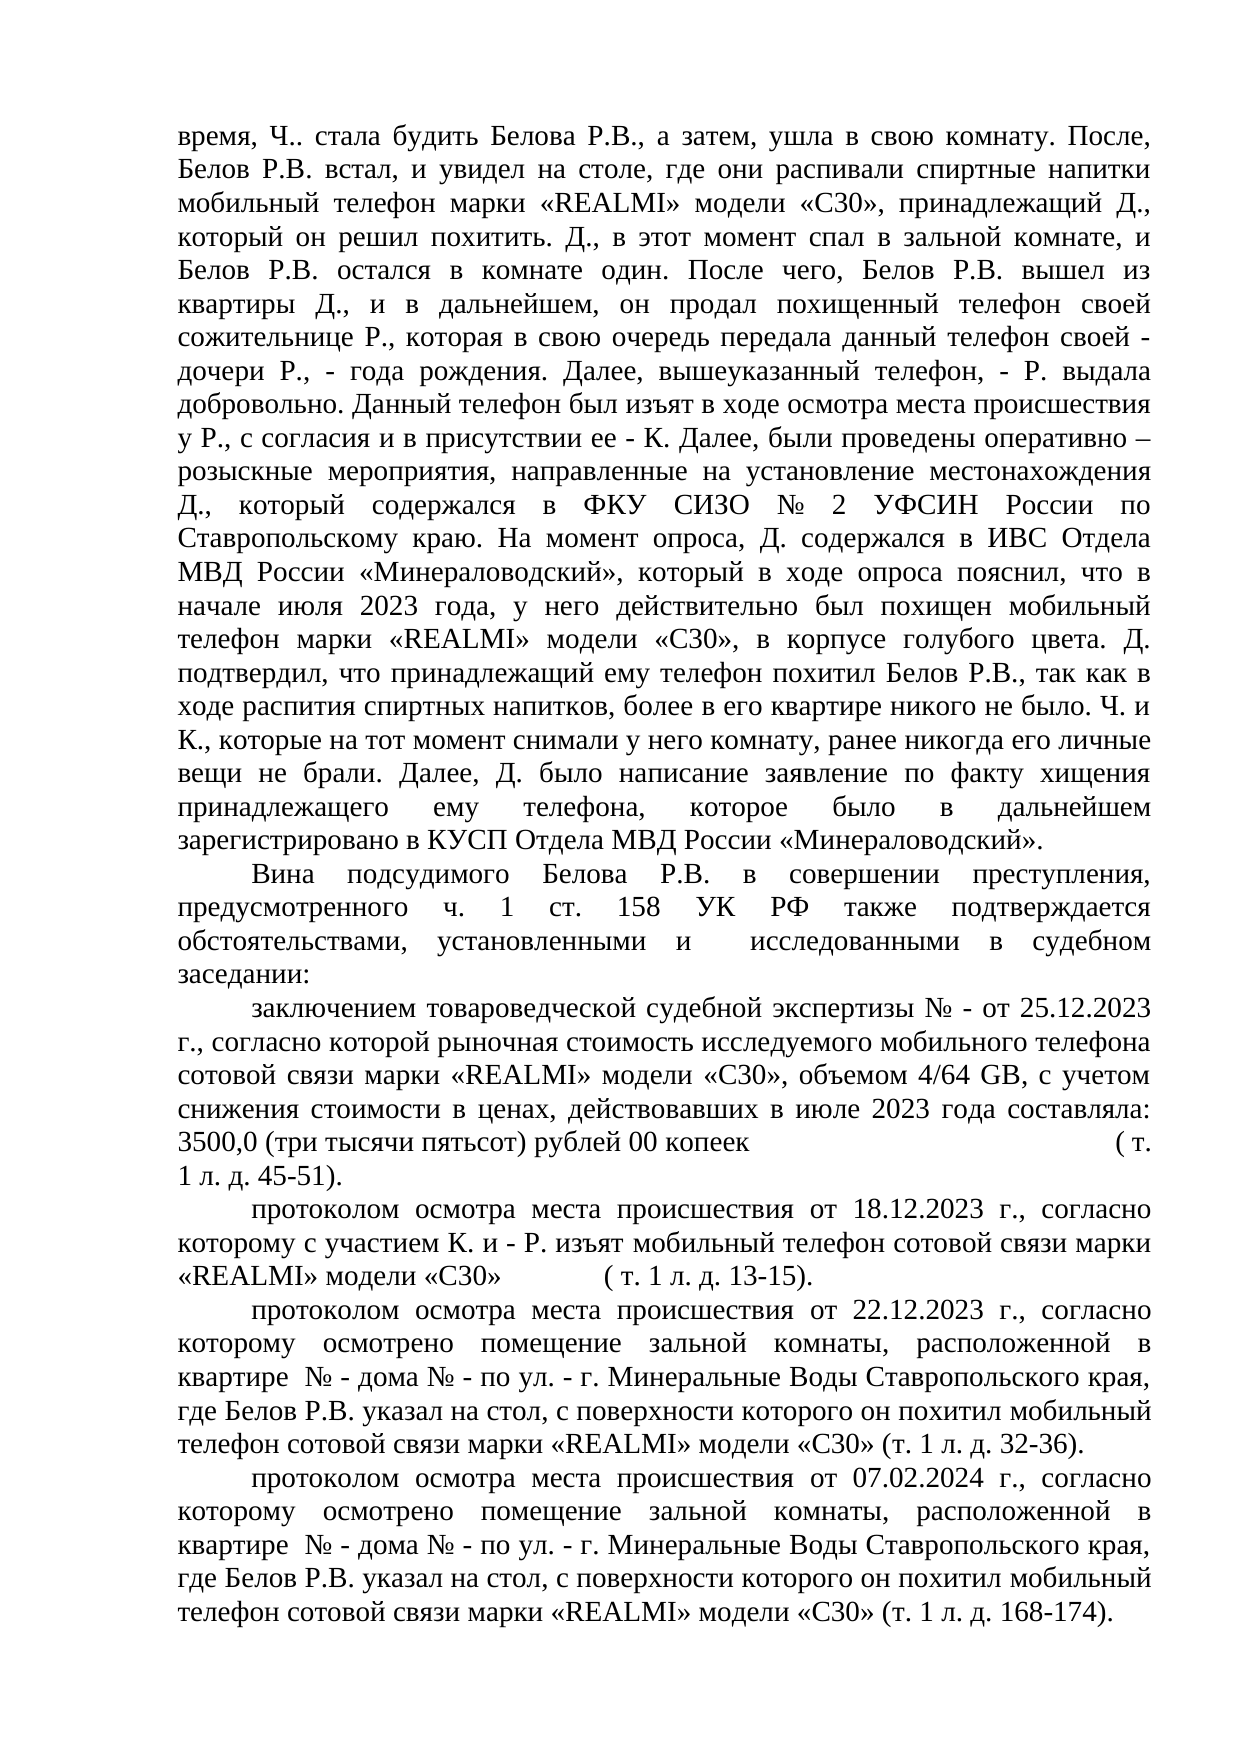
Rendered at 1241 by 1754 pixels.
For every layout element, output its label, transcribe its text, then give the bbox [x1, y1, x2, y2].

text заключением товароведческой судебной экспертизы № - от 25.12.2023 г., согласно которой рыночная стоимость исследуемого мобильного телефона сотовой связи марки «REALMI» модели «C30», объемом 4/64 GB, с учетом снижения стоимости в ценах, действовавших в июле 2023 года составляла: 3500,0 (три тысячи пятьсот) рублей 00 копеек (т. 1 л. д. 45-51). [177, 990, 1152, 1191]
text протоколом осмотра места происшествия от 07.02.2024 г., согласно которому осмотрено помещение зальной комнаты, расположенной в квартире № - дома № - по ул. - г. Минеральные Воды Ставропольского края, где Белов Р.В. указал на стол, с поверхности которого он похитил мобильный телефон сотовой связи марки «REALMI» модели «C30» (т. 1 л. д. 168-174). [177, 1460, 1152, 1627]
text протоколом осмотра места происшествия от 22.12.2023 г., согласно которому осмотрено помещение зальной комнаты, расположенной в квартире № - дома № - по ул. - г. Минеральные Воды Ставропольского края, где Белов Р.В. указал на стол, с поверхности которого он похитил мобильный телефон сотовой связи марки «REALMI» модели «C30» (т. 1 л. д. 32-36). [177, 1292, 1152, 1460]
text протоколом осмотра места происшествия от 18.12.2023 г., согласно которому с участием К. и - Р. изъят мобильный телефон сотовой связи марки «REALMI» модели «C30» ( т. 1 л. д. 13-15). [177, 1191, 1152, 1292]
text Вина подсудимого Белова Р.В. в совершении преступления, предусмотренного ч. 1 ст. 158 УК РФ также подтверждается обстоятельствами, установленными и исследованными в судебном заседании: [177, 856, 1152, 990]
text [177, 118, 1152, 856]
